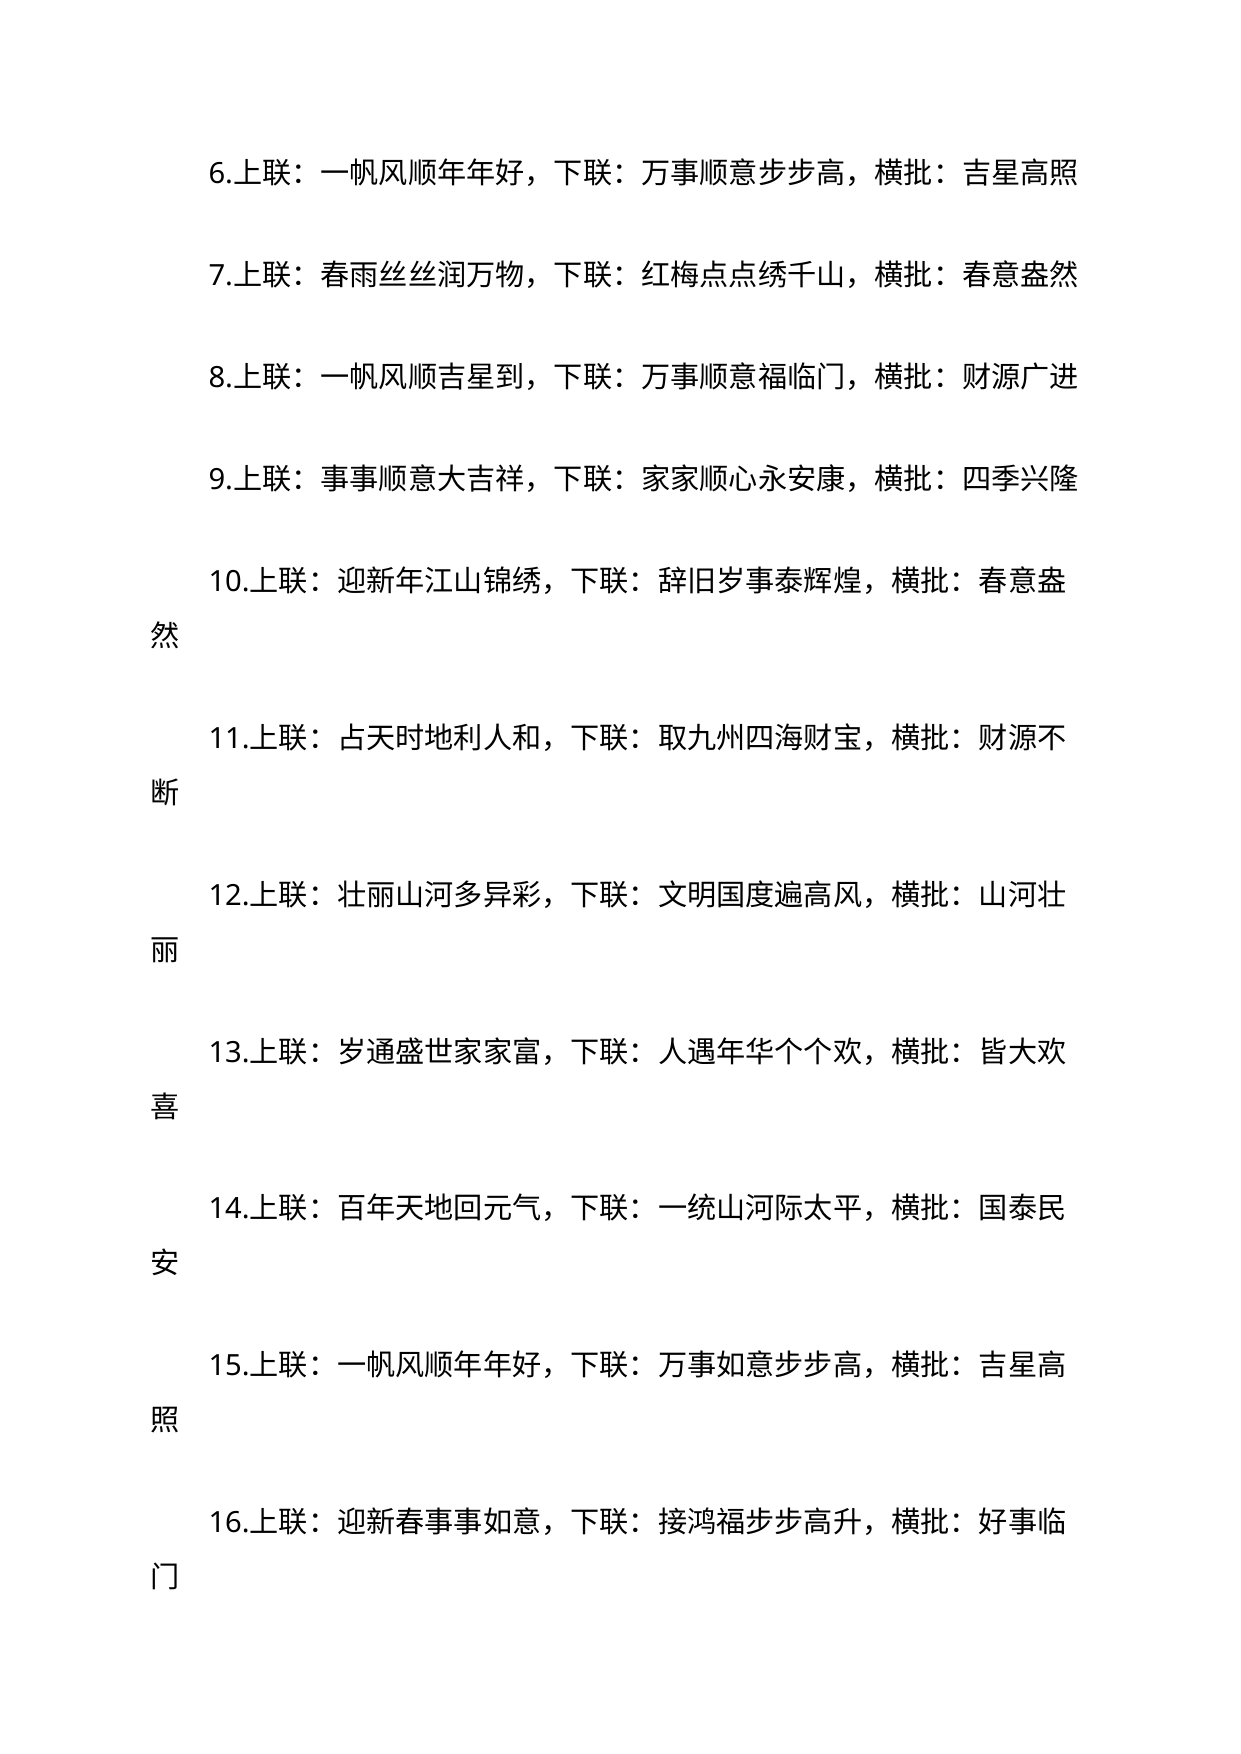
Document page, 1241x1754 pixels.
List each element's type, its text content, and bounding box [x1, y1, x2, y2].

text 11.上联：占天时地利人和，下联：取九州四海财宝，横批：财源不断 [150, 715, 1090, 812]
text 8.上联：一帆风顺吉星到，下联：万事顺意福临门，横批：财源广进 [150, 354, 1090, 396]
text 7.上联：春雨丝丝润万物，下联：红梅点点绣千山，横批：春意盎然 [150, 252, 1090, 294]
text 13.上联：岁通盛世家家富，下联：人遇年华个个欢，横批：皆大欢喜 [150, 1028, 1090, 1126]
text 15.上联：一帆风顺年年好，下联：万事如意步步高，横批：吉星高照 [150, 1342, 1090, 1439]
text 6.上联：一帆风顺年年好，下联：万事顺意步步高，横批：吉星高照 [150, 150, 1090, 192]
text 12.上联：壮丽山河多异彩，下联：文明国度遍高风，横批：山河壮丽 [150, 871, 1090, 969]
text 9.上联：事事顺意大吉祥，下联：家家顺心永安康，横批：四季兴隆 [150, 456, 1090, 498]
text 16.上联：迎新春事事如意，下联：接鸿福步步高升，横批：好事临门 [150, 1498, 1090, 1596]
text 14.上联：百年天地回元气，下联：一统山河际太平，横批：国泰民安 [150, 1185, 1090, 1282]
text 10.上联：迎新年江山锦绣，下联：辞旧岁事泰辉煌，横批：春意盎然 [150, 558, 1090, 655]
